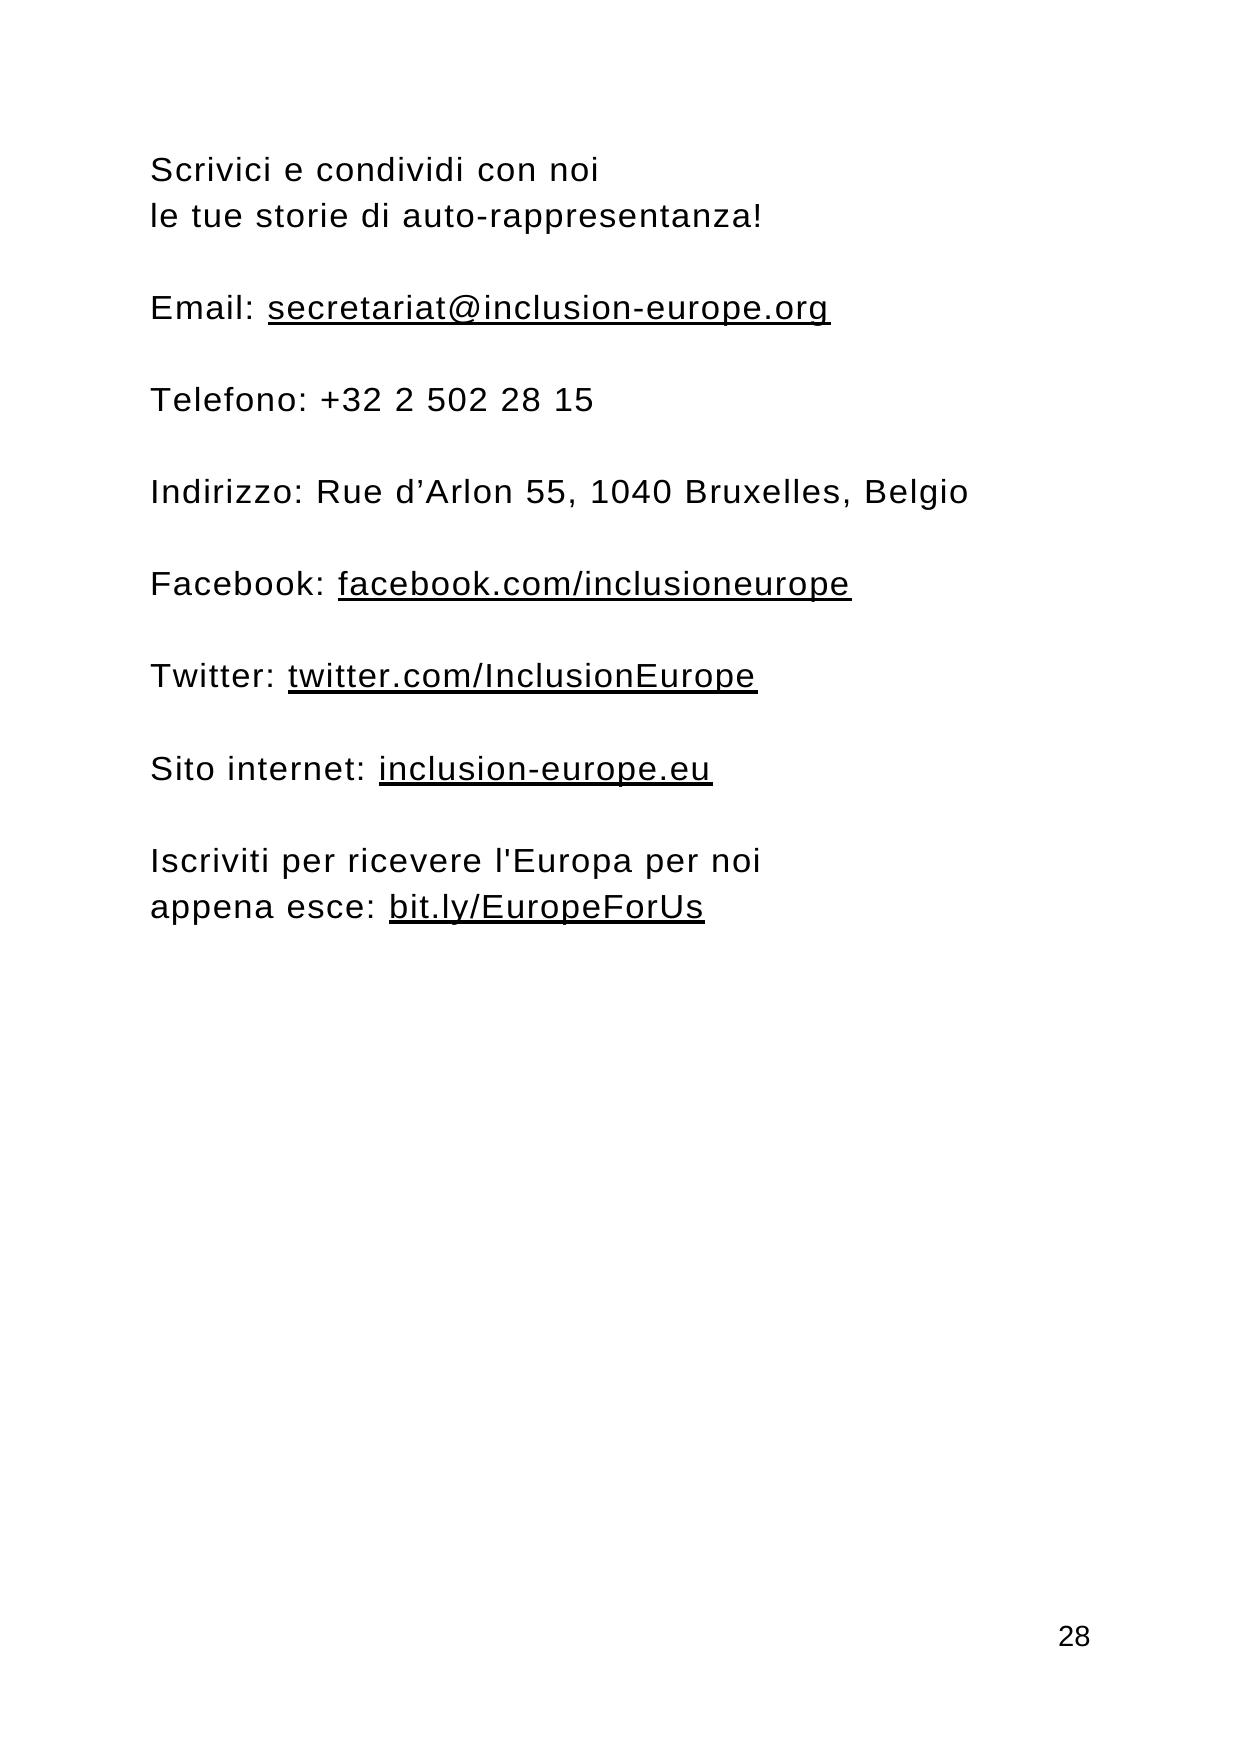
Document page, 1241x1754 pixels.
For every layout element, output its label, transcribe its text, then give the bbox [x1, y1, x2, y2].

text Telefono: +32 2 502 28 15 [150, 380, 1090, 419]
text Sito internet: inclusion-europe.eu [150, 748, 1090, 787]
text Indirizzo: Rue d’Arlon 55, 1040 Bruxelles, Belgio [150, 472, 1090, 511]
text Twitter: twitter.com/InclusionEurope [150, 656, 1090, 695]
text Email: secretariat@inclusion-europe.org [150, 288, 1090, 327]
text Facebook: facebook.com/inclusioneurope [150, 564, 1090, 603]
text Scrivici e condividi con noi le tue storie di auto-rappresentanza! [150, 150, 1090, 234]
text Iscriviti per ricevere l'Europa per noi appena esce: bit.ly/EuropeForUs [150, 841, 1090, 925]
